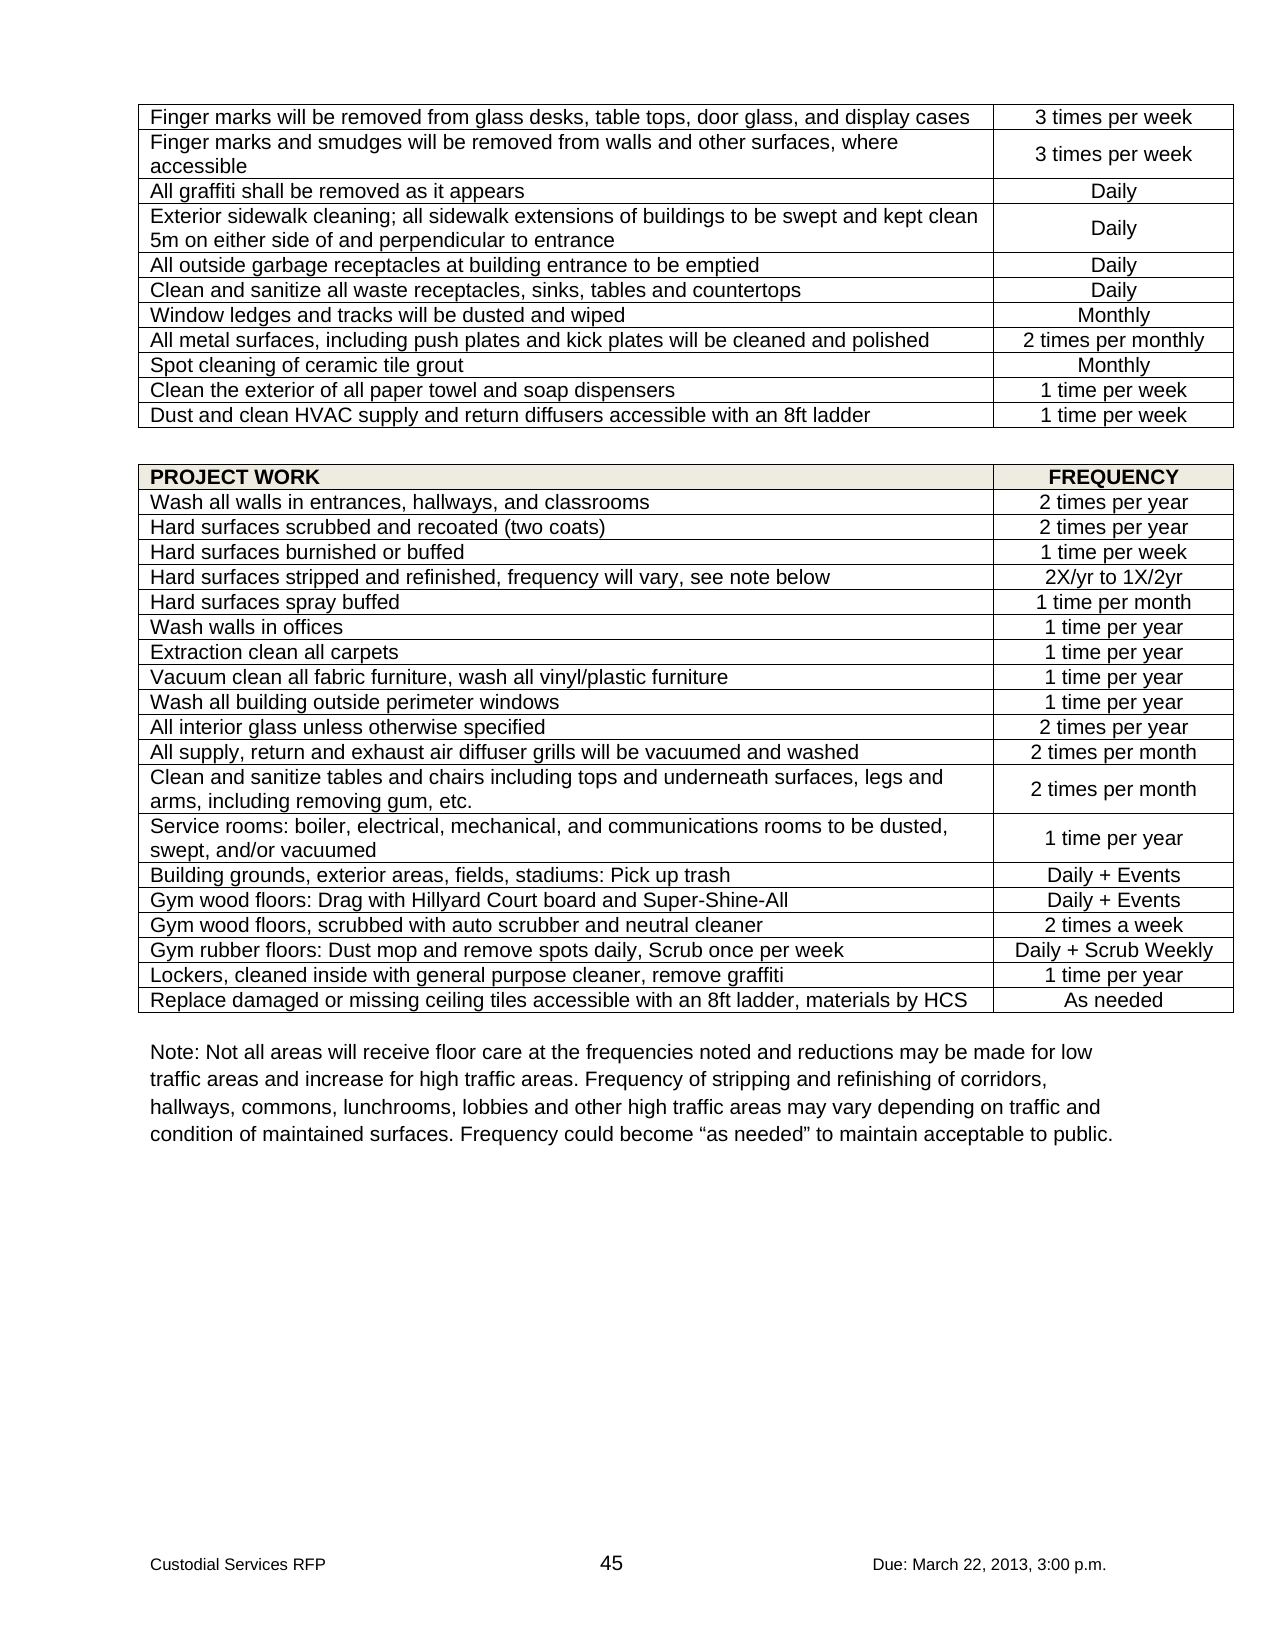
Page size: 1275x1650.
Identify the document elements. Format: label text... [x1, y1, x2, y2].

table_cell 2 times per year [994, 715, 1233, 739]
table_cell As needed [994, 988, 1233, 1012]
table_cell 1 time per year [994, 690, 1233, 714]
table_cell 1 time per year [994, 963, 1233, 987]
table_cell Wash all walls in entrances, hallways, and classrooms [139, 490, 993, 514]
table_cell Vacuum clean all fabric furniture, wash all vinyl/plastic furniture [139, 665, 993, 689]
table_cell Daily + Scrub Weekly [994, 938, 1233, 962]
text Note: Not all areas will receive floor care at the frequencies noted and reductions may be made for low traffic areas and increase for high traffic areas. Frequency of stripping and refinishing of corridors, hallways, commons, lunchrooms, lobbies and other high traffic areas may vary depending on traffic and condition of maintained surfaces. Frequency could become “as needed” to maintain acceptable to public. [150, 1039, 1125, 1146]
table_cell 2 times per year [994, 490, 1233, 514]
table_cell Daily + Events [994, 888, 1233, 912]
table_cell Lockers, cleaned inside with general purpose cleaner, remove graffiti [139, 963, 993, 987]
table_cell 2 times per monthly [994, 328, 1233, 352]
table_cell Window ledges and tracks will be dusted and wiped [139, 303, 993, 327]
table_cell 1 time per week [994, 540, 1233, 564]
table_cell Daily [994, 278, 1233, 302]
table_cell 2 times per year [994, 515, 1233, 539]
table_cell Finger marks and smudges will be removed from walls and other surfaces, where accessible [139, 130, 993, 178]
table_cell Finger marks will be removed from glass desks, table tops, door glass, and display cases [139, 105, 993, 129]
table_cell Hard surfaces scrubbed and recoated (two coats) [139, 515, 993, 539]
table_cell 1 time per year [994, 615, 1233, 639]
table_cell Replace damaged or missing ceiling tiles accessible with an 8ft ladder, materials by HCS [139, 988, 993, 1012]
table_cell 1 time per month [994, 590, 1233, 614]
table_cell 3 times per week [994, 105, 1233, 129]
table_cell Hard surfaces spray buffed [139, 590, 993, 614]
table_cell 2X/yr to 1X/2yr [994, 565, 1233, 589]
table_cell Extraction clean all carpets [139, 640, 993, 664]
table_cell Hard surfaces burnished or buffed [139, 540, 993, 564]
table_cell Dust and clean HVAC supply and return diffusers accessible with an 8ft ladder [139, 403, 993, 427]
table_cell Hard surfaces stripped and refinished, frequency will vary, see note below [139, 565, 993, 589]
table_cell Gym wood floors: Drag with Hillyard Court board and Super-Shine-All [139, 888, 993, 912]
table_cell 1 time per week [994, 403, 1233, 427]
table_cell Daily + Events [994, 863, 1233, 887]
table_cell Daily [994, 204, 1233, 252]
table_cell Daily [994, 179, 1233, 203]
table_cell Gym wood floors, scrubbed with auto scrubber and neutral cleaner [139, 913, 993, 937]
table_cell Monthly [994, 353, 1233, 377]
table_cell Building grounds, exterior areas, fields, stadiums: Pick up trash [139, 863, 993, 887]
table_cell Daily [994, 253, 1233, 277]
table_cell Exterior sidewalk cleaning; all sidewalk extensions of buildings to be swept and kept clean 5m on either side of and perpendicular to entrance [139, 204, 993, 252]
table_cell 1 time per year [994, 640, 1233, 664]
table_header PROJECT WORK [139, 465, 993, 489]
table_cell All metal surfaces, including push plates and kick plates will be cleaned and polished [139, 328, 993, 352]
table_cell 2 times per month [994, 740, 1233, 764]
table_cell Monthly [994, 303, 1233, 327]
table_cell 2 times a week [994, 913, 1233, 937]
table_cell Service rooms: boiler, electrical, mechanical, and communications rooms to be dusted, swept, and/or vacuumed [139, 814, 993, 862]
table_cell Spot cleaning of ceramic tile grout [139, 353, 993, 377]
table_header FREQUENCY [994, 465, 1233, 489]
table_cell Clean and sanitize tables and chairs including tops and underneath surfaces, legs and arms, including removing gum, etc. [139, 765, 993, 813]
table_cell All outside garbage receptacles at building entrance to be emptied [139, 253, 993, 277]
table_cell Clean the exterior of all paper towel and soap dispensers [139, 378, 993, 402]
table_cell 2 times per month [994, 765, 1233, 813]
table_cell All supply, return and exhaust air diffuser grills will be vacuumed and washed [139, 740, 993, 764]
table_cell Wash all building outside perimeter windows [139, 690, 993, 714]
table_cell All interior glass unless otherwise specified [139, 715, 993, 739]
table_cell Clean and sanitize all waste receptacles, sinks, tables and countertops [139, 278, 993, 302]
table_cell 1 time per week [994, 378, 1233, 402]
table_cell 1 time per year [994, 814, 1233, 862]
table_cell All graffiti shall be removed as it appears [139, 179, 993, 203]
table_cell 1 time per year [994, 665, 1233, 689]
table_cell Wash walls in offices [139, 615, 993, 639]
table_cell Gym rubber floors: Dust mop and remove spots daily, Scrub once per week [139, 938, 993, 962]
table_cell 3 times per week [994, 130, 1233, 178]
